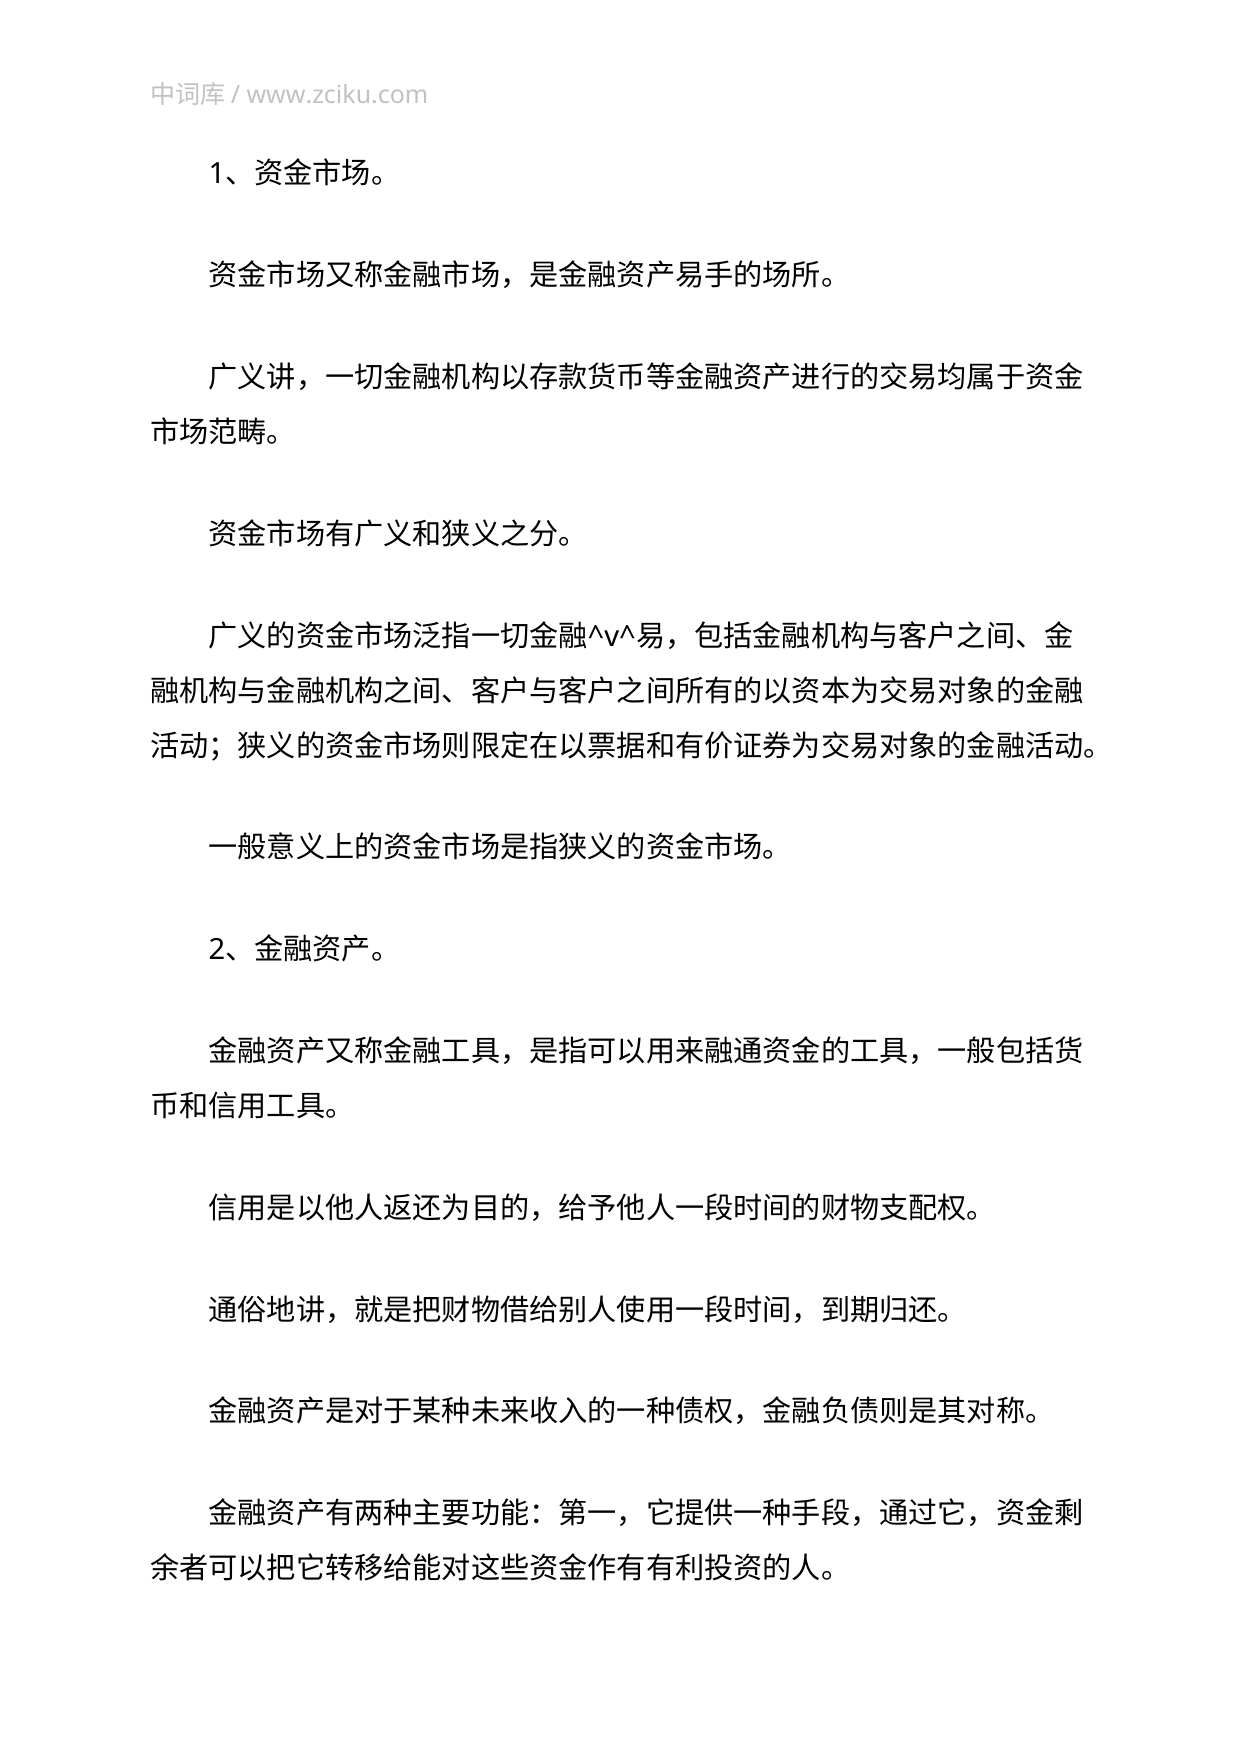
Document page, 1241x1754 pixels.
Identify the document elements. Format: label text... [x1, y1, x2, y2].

text 信用是以他人返还为目的，给予他人一段时间的财物支配权。 [150, 1184, 1090, 1227]
text 金融资产有两种主要功能：第一，它提供一种手段，通过它，资金剩余者可以把它转移给能对这些资金作有有利投资的人。 [150, 1489, 1090, 1587]
text 资金市场又称金融市场，是金融资产易手的场所。 [150, 252, 1090, 294]
text 金融资产又称金融工具，是指可以用来融通资金的工具，一般包括货币和信用工具。 [150, 1028, 1090, 1125]
text 2、金融资产。 [150, 926, 1090, 968]
text 1、资金市场。 [150, 150, 1090, 192]
text 广义的资金市场泛指一切金融^v^易，包括金融机构与客户之间、金融机构与金融机构之间、客户与客户之间所有的以资本为交易对象的金融活动；狭义的资金市场则限定在以票据和有价证券为交易对象的金融活动。 [150, 612, 1090, 764]
text 通俗地讲，就是把财物借给别人使用一段时间，到期归还。 [150, 1286, 1090, 1328]
text 金融资产是对于某种未来收入的一种债权，金融负债则是其对称。 [150, 1388, 1090, 1430]
text 资金市场有广义和狭义之分。 [150, 510, 1090, 553]
text 广义讲，一切金融机构以存款货币等金融资产进行的交易均属于资金市场范畴。 [150, 354, 1090, 451]
text 一般意义上的资金市场是指狭义的资金市场。 [150, 824, 1090, 866]
